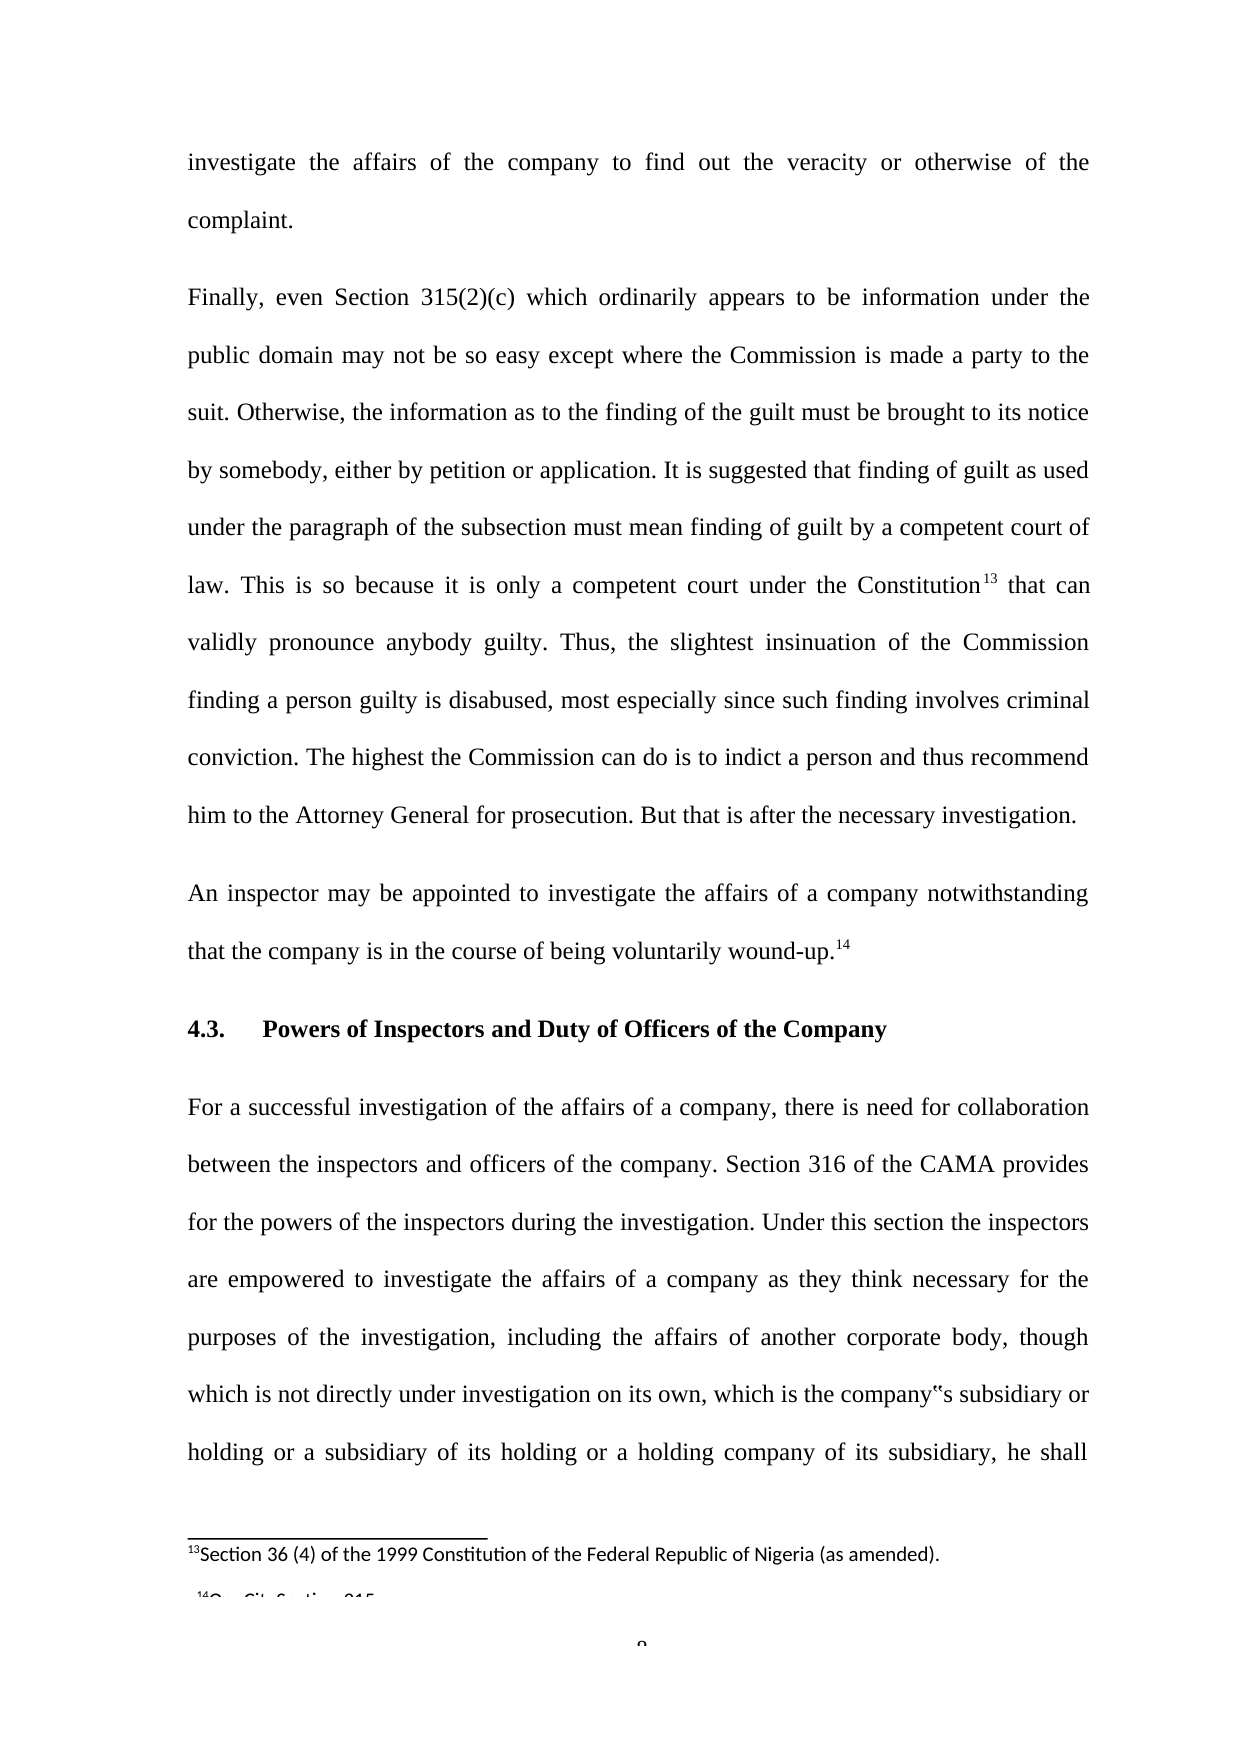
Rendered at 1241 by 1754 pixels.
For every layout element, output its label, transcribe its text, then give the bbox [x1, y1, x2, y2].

subtitle Powers of Inspectors and Duty of Officers of the Company [187, 1014, 1105, 1043]
text investigate the affairs of the company to find out the veracity or otherwise of the complaint. [187, 147, 1090, 233]
text 13Section 36 (4) of the 1999 Constitution of the Federal Republic of Nigeria (as amended). [187, 1542, 1105, 1567]
text For a successful investigation of the affairs of a company, there is need for collaboration between the inspectors and officers of the company. Section 316 of the CAMA provides for the powers of the inspectors during the investigation. Under this section the inspectors are empowered to investigate the affairs of a company as they think necessary for the purposes of the investigation, including the affairs of another corporate body, though which is not directly under investigation on its own, which is the company‟s subsidiary or holding or a subsidiary of its holding or a holding company of its subsidiary, he shall [187, 1092, 1090, 1466]
text Finally, even Section 315(2)(c) which ordinarily appears to be information under the public domain may not be so easy except where the Commission is made a party to the suit. Otherwise, the information as to the finding of the guilt must be brought to its notice by somebody, either by petition or application. It is suggested that finding of guilt as used under the paragraph of the subsection must mean finding of guilt by a competent court of law. This is so because it is only a competent court under the Constitution13 that can validly pronounce anybody guilty. Thus, the slightest insinuation of the Commission finding a person guilty is disabused, most especially since such finding involves criminal conviction. The highest the Commission can do is to indict a person and thus recommend him to the Attorney General for prosecution. But that is after the necessary investigation. [187, 282, 1091, 829]
text An inspector may be appointed to investigate the affairs of a company notwithstanding that the company is in the course of being voluntarily wound-up.14 [187, 878, 1090, 964]
